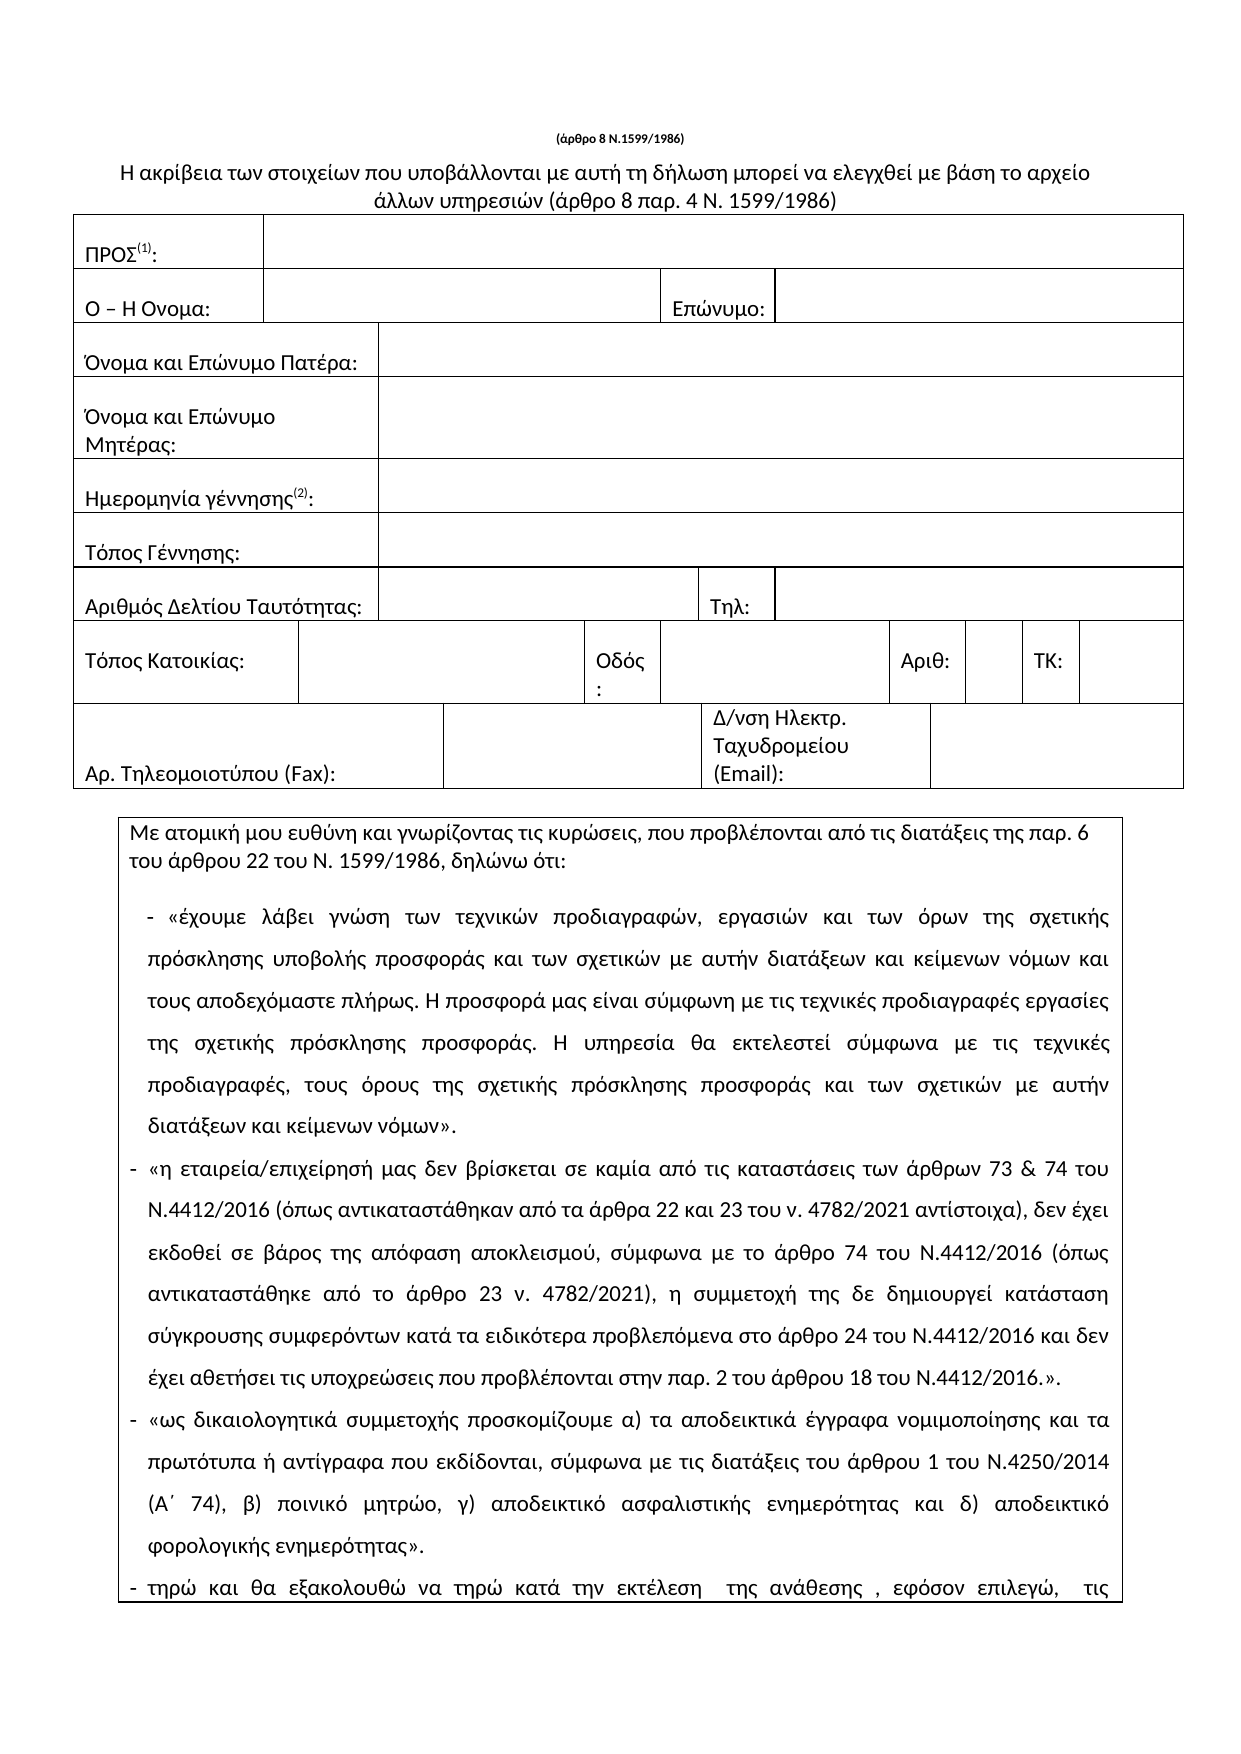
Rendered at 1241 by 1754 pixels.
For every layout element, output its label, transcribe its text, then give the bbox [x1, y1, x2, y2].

table_cell Αριθμός Δελτίου Ταυτότητας: [74, 568, 378, 620]
table_cell Τόπος Γέννησης: [74, 513, 378, 566]
table_header [264, 215, 1183, 268]
text Η ακρίβεια των στοιχείων που υποβάλλονται με αυτή τη δήλωση μπορεί να ελεγχθεί με βάση το αρχείο άλλων υπηρεσιών (άρθρο 8 παρ. 4 Ν. 1599/1986) [118, 158, 1093, 214]
table_cell Οδός: [585, 621, 660, 702]
table_cell [379, 377, 1183, 458]
table_cell [264, 269, 660, 322]
table_header ΠΡΟΣ(1): [74, 215, 263, 268]
table_cell Τηλ: [699, 568, 774, 620]
table_cell [379, 513, 1183, 566]
table_cell Όνομα και Επώνυμο Μητέρας: [74, 377, 378, 458]
table_cell [379, 323, 1183, 376]
text (άρθρο 8 Ν.1599/1986) [118, 133, 1122, 158]
table_cell Όνομα και Επώνυμο Πατέρα: [74, 323, 378, 376]
table_cell Ημερομηνία γέννησης(2): [74, 459, 378, 512]
table_cell Αρ. Τηλεομοιοτύπου (Fax): [74, 704, 443, 788]
table_cell Δ/νση Ηλεκτρ. Ταχυδρομείου (Εmail): [702, 704, 930, 788]
table_cell [299, 621, 584, 702]
table_cell Τόπος Κατοικίας: [74, 621, 298, 702]
table_cell [1080, 621, 1183, 702]
table_cell [444, 704, 701, 788]
table_cell [379, 459, 1183, 512]
table_cell [776, 269, 1183, 322]
table_cell [379, 568, 698, 620]
table_cell [931, 704, 1183, 788]
table_cell [661, 621, 889, 702]
table_cell [776, 568, 1183, 620]
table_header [119, 818, 1122, 1601]
table_cell Αριθ: [890, 621, 965, 702]
table_cell Επώνυμο: [661, 269, 774, 322]
table_cell ΤΚ: [1023, 621, 1079, 702]
table_cell [966, 621, 1022, 702]
table_cell Ο – Η Όνομα: [74, 269, 263, 322]
